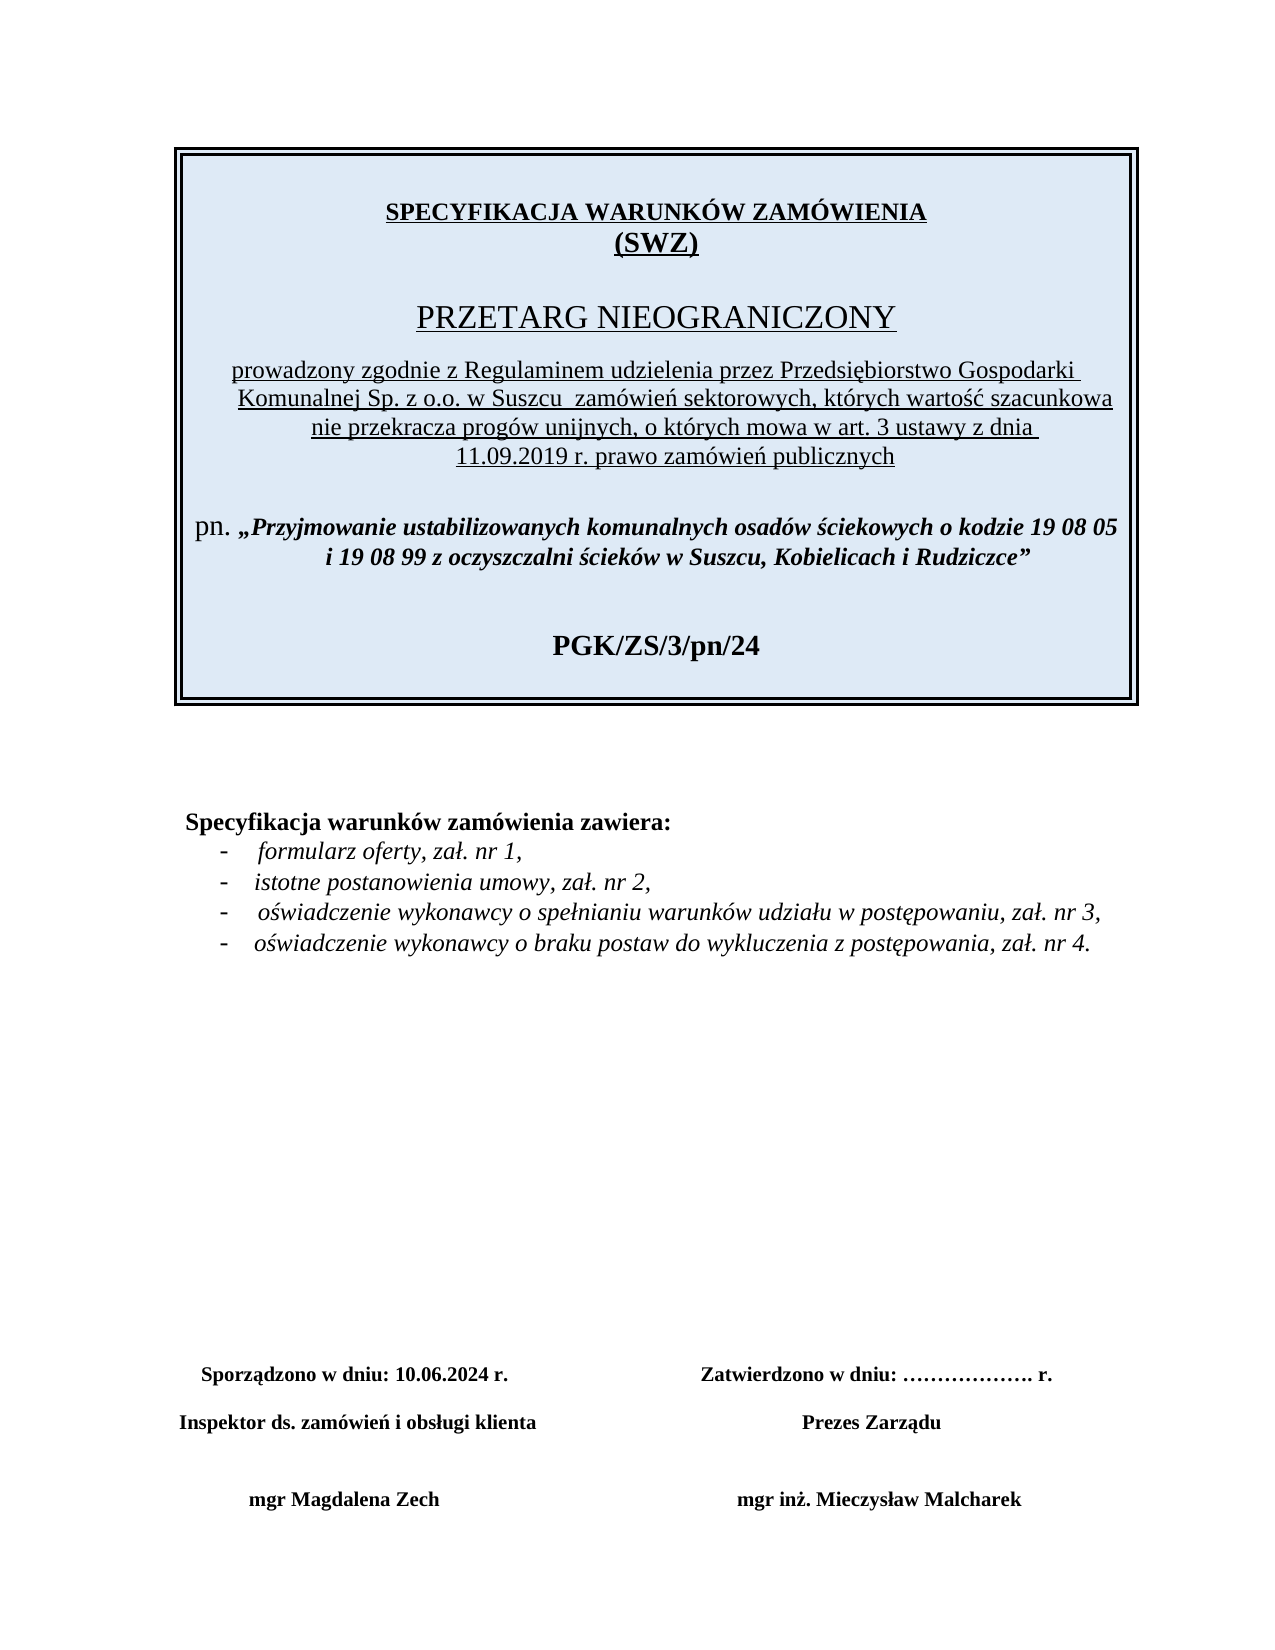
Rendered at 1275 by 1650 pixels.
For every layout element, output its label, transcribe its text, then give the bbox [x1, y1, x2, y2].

text PRZETARG NIEOGRANICZONY [183, 286, 1129, 336]
list formularz oferty, zał. nr 1, [216, 836, 1127, 867]
text mgr Magdalena Zech mgr inż. Mieczysław Malcharek [185, 1487, 1127, 1511]
text prowadzony zgodnie z Regulaminem udzielenia przez Przedsiębiorstwo Gospodarki Komunalnej Sp. z o.o. w Suszcu zamówień sektorowych, których wartość szacunkowa nie przekracza progów unijnych, o których mowa w art. 3 ustawy z dnia 11.09.2019 r. prawo zamówień publicznych [183, 343, 1129, 458]
text Inspektor ds. zamówień i obsługi klienta Prezes Zarządu [148, 1410, 1127, 1434]
text (SWZ) [183, 214, 1129, 247]
text PGK/ZS/3/pn/24 [183, 616, 1129, 650]
list istotne postanowienia umowy, zał. nr 2, [216, 867, 1127, 897]
text SPECYFIKACJA WARUNKÓW ZAMÓWIENIA [183, 185, 1129, 214]
text pn. „Przyjmowanie ustabilizowanych komunalnych osadów ściekowych o kodzie 19 08 05 i 19 08 99 z oczyszczalni ścieków w Suszcu, Kobielicach i Rudziczce” [183, 497, 1129, 559]
list oświadczenie wykonawcy o spełnianiu warunków udziału w postępowaniu, zał. nr 3, [216, 897, 1127, 928]
text Sporządzono w dniu: 10.06.2024 r. Zatwierdzono w dniu: ………………. r. [185, 1362, 1127, 1386]
list oświadczenie wykonawcy o braku postaw do wykluczenia z postępowania, zał. nr 4. [216, 928, 1127, 959]
text Specyfikacja warunków zamówienia zawiera: [185, 807, 1127, 836]
